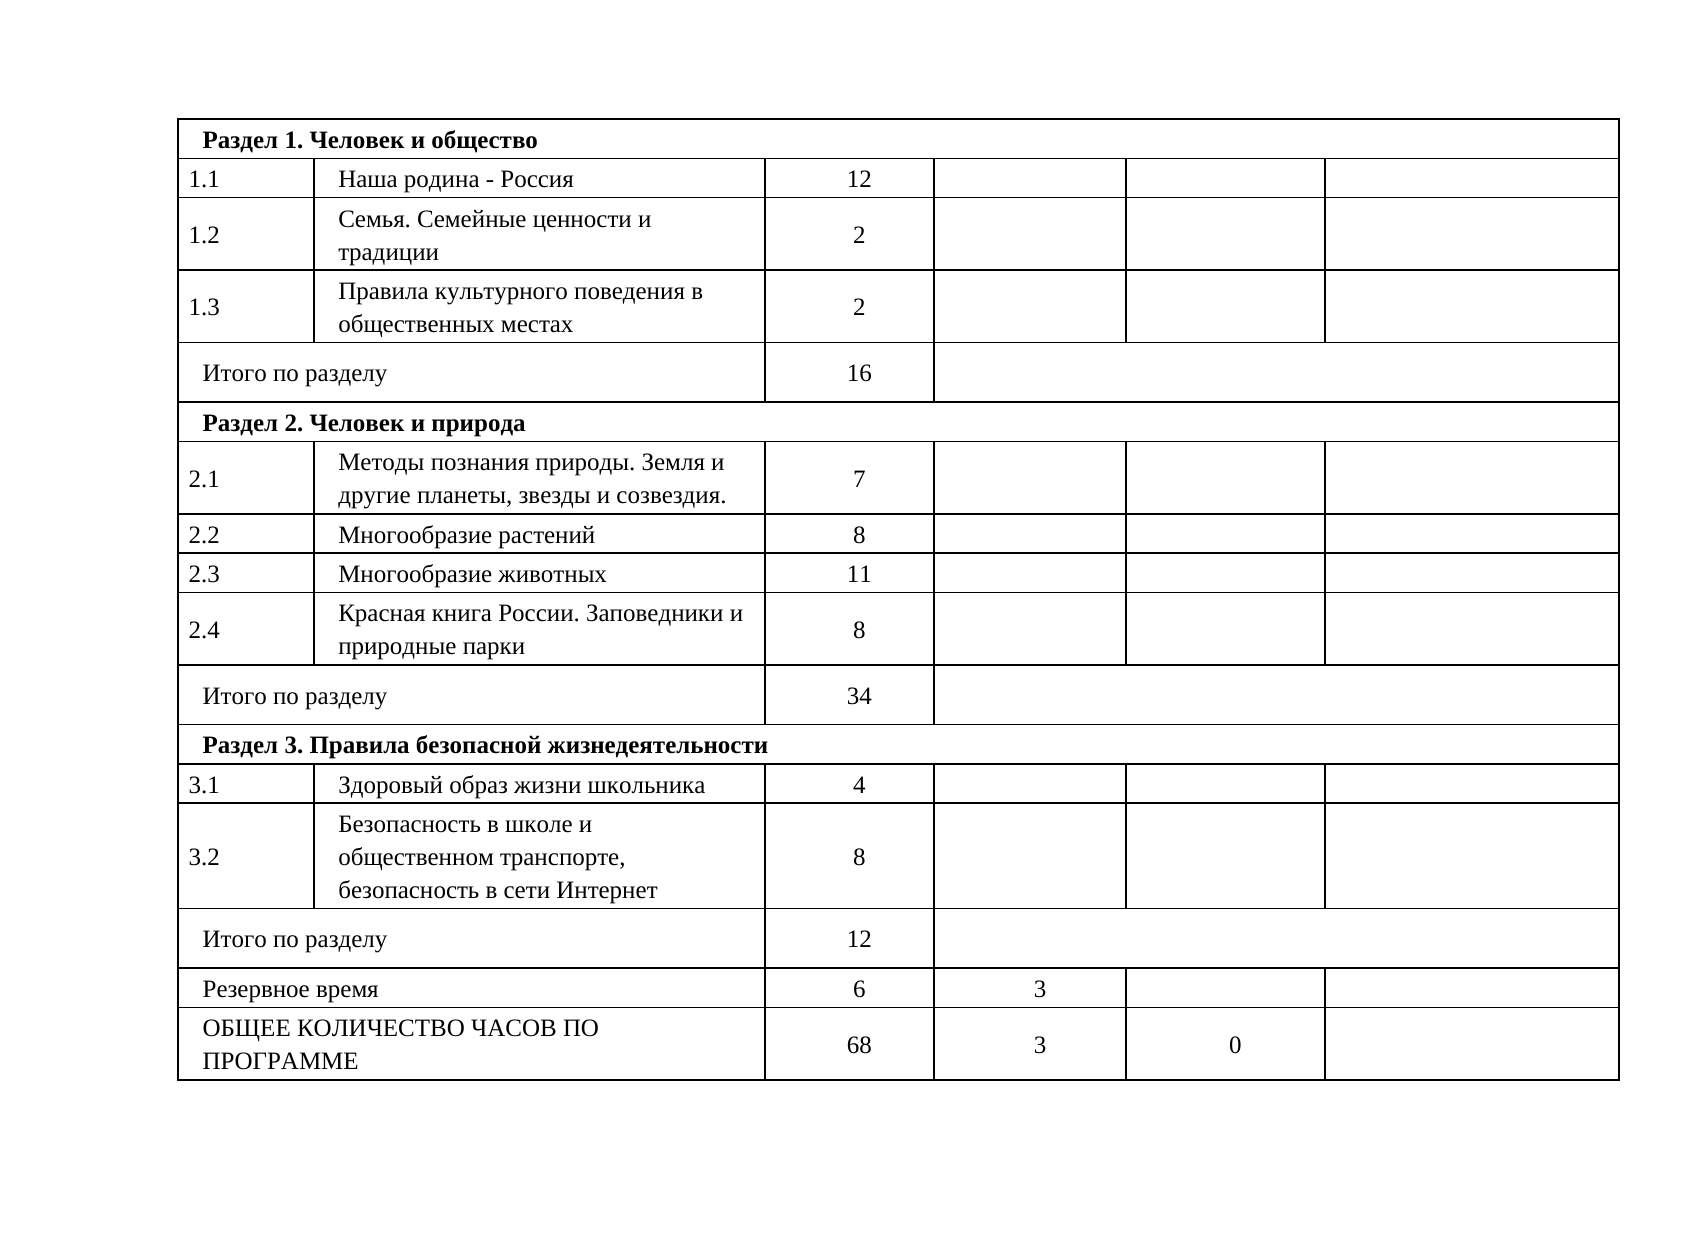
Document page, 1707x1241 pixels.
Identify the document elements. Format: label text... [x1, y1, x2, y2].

table_cell 3 [935, 1008, 1125, 1079]
table_cell [1127, 515, 1324, 552]
table_cell 2.3 [179, 554, 313, 592]
table_cell [1326, 515, 1618, 552]
table_cell [1127, 271, 1324, 342]
table_cell [1127, 198, 1324, 269]
table_cell [935, 765, 1125, 802]
table_cell [1326, 198, 1618, 269]
table_cell 2.2 [179, 515, 313, 552]
table_cell [935, 198, 1125, 269]
table_cell 34 [766, 666, 933, 723]
table_cell Наша родина - Россия [315, 159, 764, 197]
table_cell Раздел 1. Человек и общество [179, 120, 1618, 157]
table_cell [935, 442, 1125, 513]
table_cell [1127, 765, 1324, 802]
table_cell 8 [766, 515, 933, 552]
table_cell [1326, 1008, 1618, 1079]
table_cell [1326, 442, 1618, 513]
table_cell 3.2 [179, 804, 313, 908]
table_cell 16 [766, 343, 933, 401]
table_cell ОБЩЕЕ КОЛИЧЕСТВО ЧАСОВ ПО ПРОГРАММЕ [179, 1008, 764, 1079]
table_cell [935, 515, 1125, 552]
table_cell 2 [766, 271, 933, 342]
table_cell [1127, 442, 1324, 513]
table_cell 2.1 [179, 442, 313, 513]
table_cell 2.4 [179, 593, 313, 664]
table_cell 8 [766, 593, 933, 664]
table_cell [1127, 554, 1324, 592]
table_cell Итого по разделу [179, 909, 764, 967]
table_cell [1127, 593, 1324, 664]
table_cell [1326, 159, 1618, 197]
table_cell [1326, 271, 1618, 342]
table_cell 3.1 [179, 765, 313, 802]
table_cell 12 [766, 159, 933, 197]
table_cell Раздел 3. Правила безопасной жизнедеятельности [179, 725, 1618, 763]
table_cell [935, 909, 1618, 967]
table_cell Итого по разделу [179, 343, 764, 401]
table_cell 68 [766, 1008, 933, 1079]
table_cell [1326, 593, 1618, 664]
table_cell Многообразие животных [315, 554, 764, 592]
table_cell Здоровый образ жизни школьника [315, 765, 764, 802]
table_cell 1.1 [179, 159, 313, 197]
table_cell [1127, 969, 1324, 1007]
table_cell Семья. Семейные ценности и традиции [315, 198, 764, 269]
table_cell [1127, 159, 1324, 197]
table_cell [935, 343, 1618, 401]
table_cell Резервное время [179, 969, 764, 1007]
table_cell Раздел 2. Человек и природа [179, 403, 1618, 441]
table_cell [935, 554, 1125, 592]
table_cell [935, 271, 1125, 342]
table_cell 8 [766, 804, 933, 908]
table_cell [1326, 969, 1618, 1007]
table_cell [1326, 554, 1618, 592]
table_cell 6 [766, 969, 933, 1007]
table_cell 7 [766, 442, 933, 513]
table_cell [1326, 804, 1618, 908]
table_cell 0 [1127, 1008, 1324, 1079]
table_cell 11 [766, 554, 933, 592]
table_cell Красная книга России. Заповедники и природные парки [315, 593, 764, 664]
table_cell 2 [766, 198, 933, 269]
table_cell Безопасность в школе и общественном транспорте, безопасность в сети Интернет [315, 804, 764, 908]
table_cell [935, 593, 1125, 664]
table_cell 3 [935, 969, 1125, 1007]
table_cell Многообразие растений [315, 515, 764, 552]
table_cell 12 [766, 909, 933, 967]
table_cell [935, 804, 1125, 908]
table_cell 4 [766, 765, 933, 802]
table_cell [935, 159, 1125, 197]
table_cell Правила культурного поведения в общественных местах [315, 271, 764, 342]
table_cell [935, 666, 1618, 723]
table_cell Итого по разделу [179, 666, 764, 723]
table_cell Методы познания природы. Земля и другие планеты, звезды и созвездия. [315, 442, 764, 513]
table_cell 1.2 [179, 198, 313, 269]
table_cell [1326, 765, 1618, 802]
table_cell [1127, 804, 1324, 908]
table_cell 1.3 [179, 271, 313, 342]
